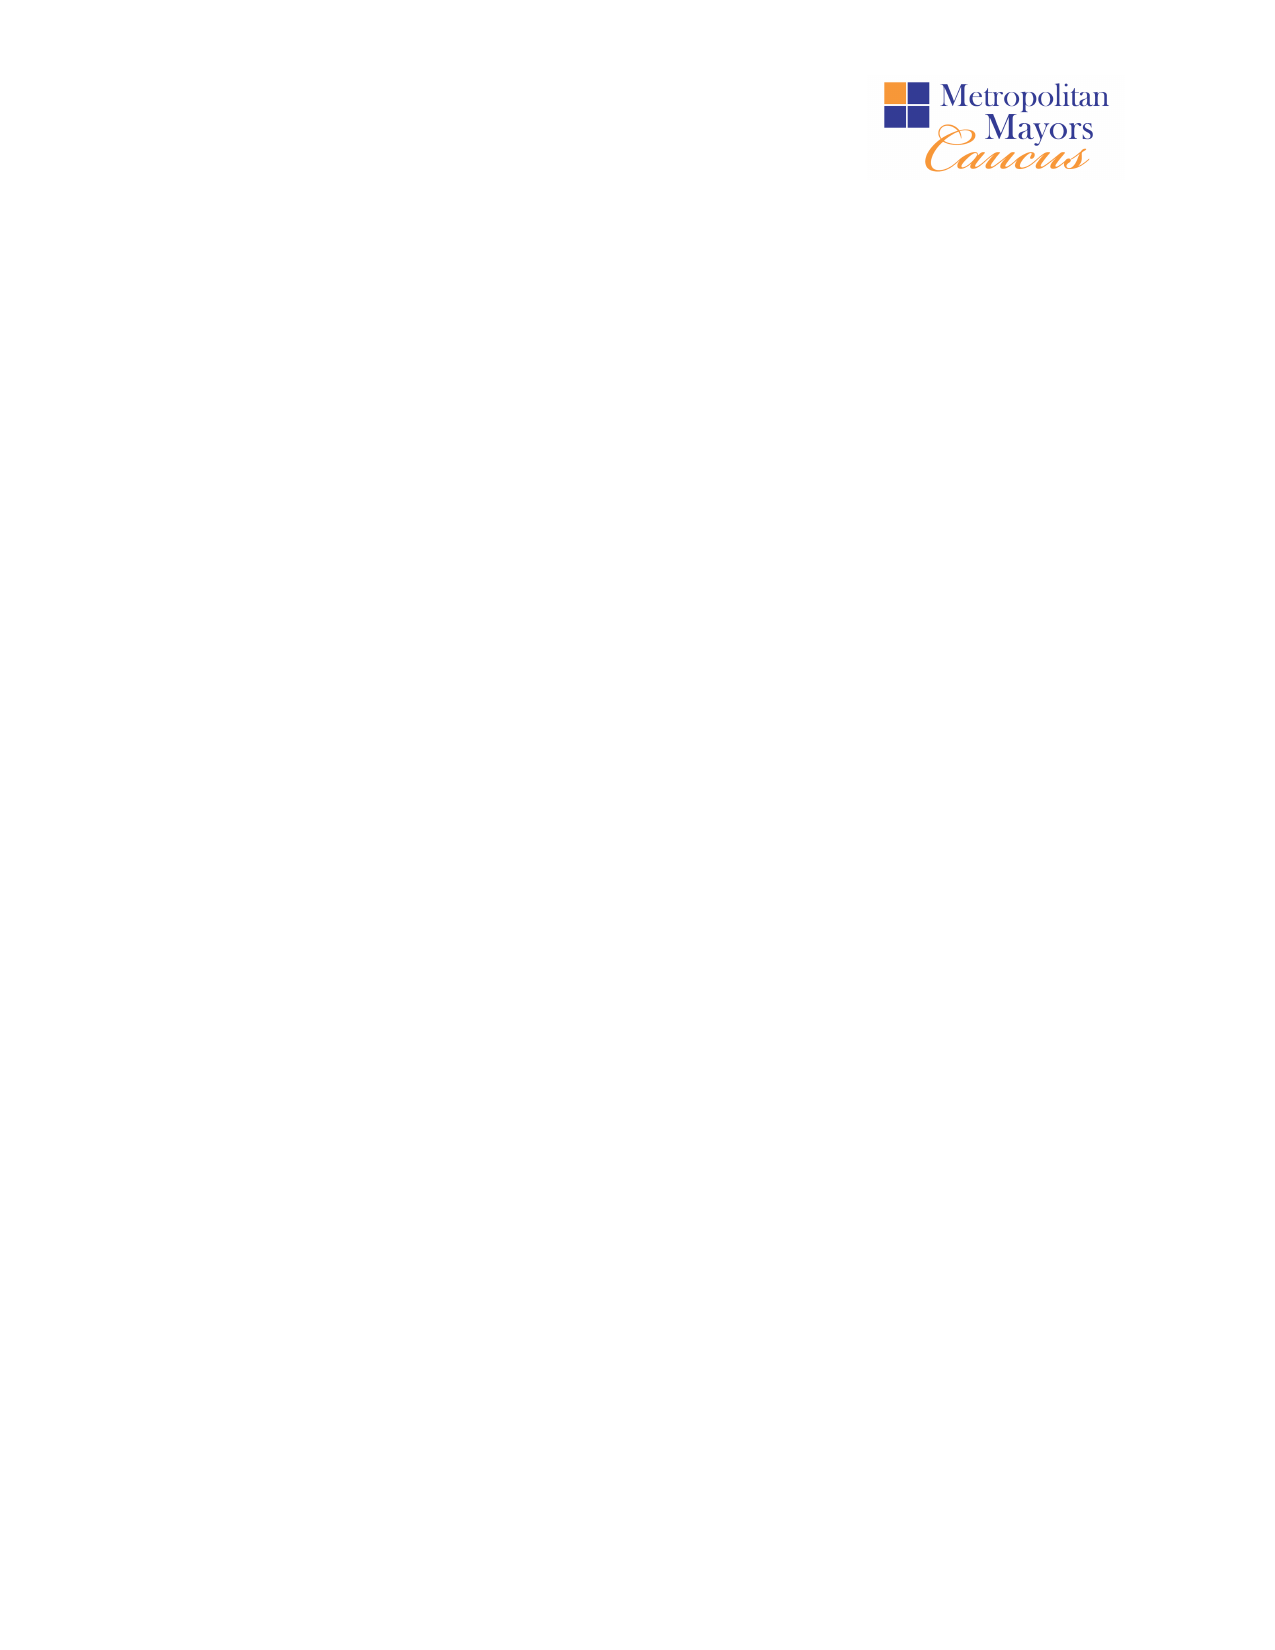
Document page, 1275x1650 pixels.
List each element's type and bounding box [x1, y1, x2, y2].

picture [866, 75, 1125, 180]
